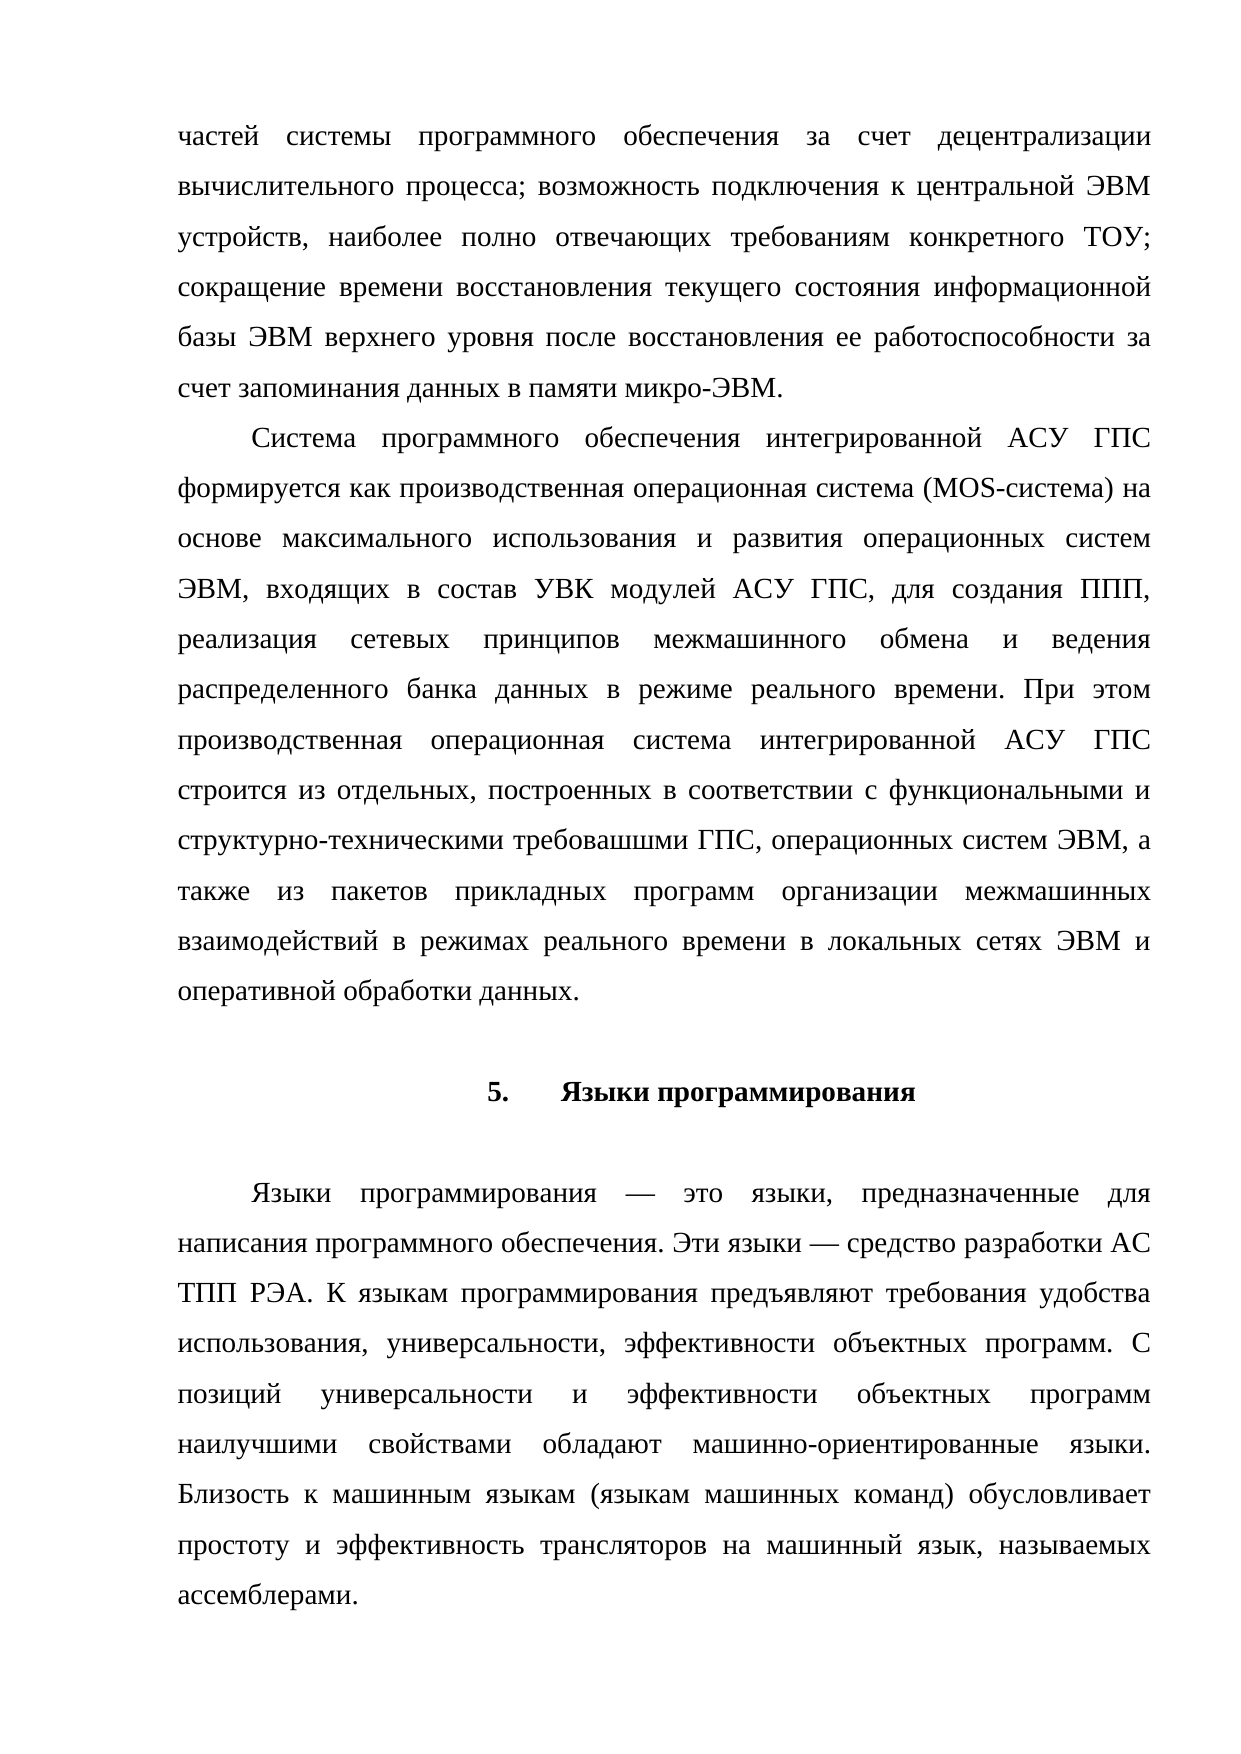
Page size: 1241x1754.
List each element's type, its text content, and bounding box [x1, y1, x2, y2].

text Языки программирования — это языки, предназначенные для написания программного обеспечения. Эти языки — средство разработки АС ТПП РЭА. К языкам программирования предъявляют требования удобства использования, универсальности, эффективности объектных программ. С позиций универсальности и эффективности объектных программ наилучшими свойствами обладают машинно-ориентированные языки. Близость к машинным языкам (языкам машинных команд) обусловливает простоту и эффективность трансляторов на машинный язык, называемых ассемблерами. [177, 1175, 1152, 1611]
text Система программного обеспечения интегрированной АСУ ГПС формируется как производственная операционная система (MOS-система) на основе максимального использования и развития операционных систем ЭВМ, входящих в состав УВК модулей АСУ ГПС, для создания ППП, реализация сетевых принципов межмашинного обмена и ведения распределенного банка данных в режиме реального времени. При этом производственная операционная система интегрированной АСУ ГПС строится из отдельных, построенных в соответствии с функциональными и структурно-техническими требовашшми ГПС, операционных систем ЭВМ, а также из пакетов прикладных программ организации межмашинных взаимодействий в режимах реального времени в локальных сетях ЭВМ и оперативной обработки данных. [177, 420, 1152, 1007]
list Языки программирования [177, 1074, 1152, 1108]
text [177, 118, 1152, 403]
